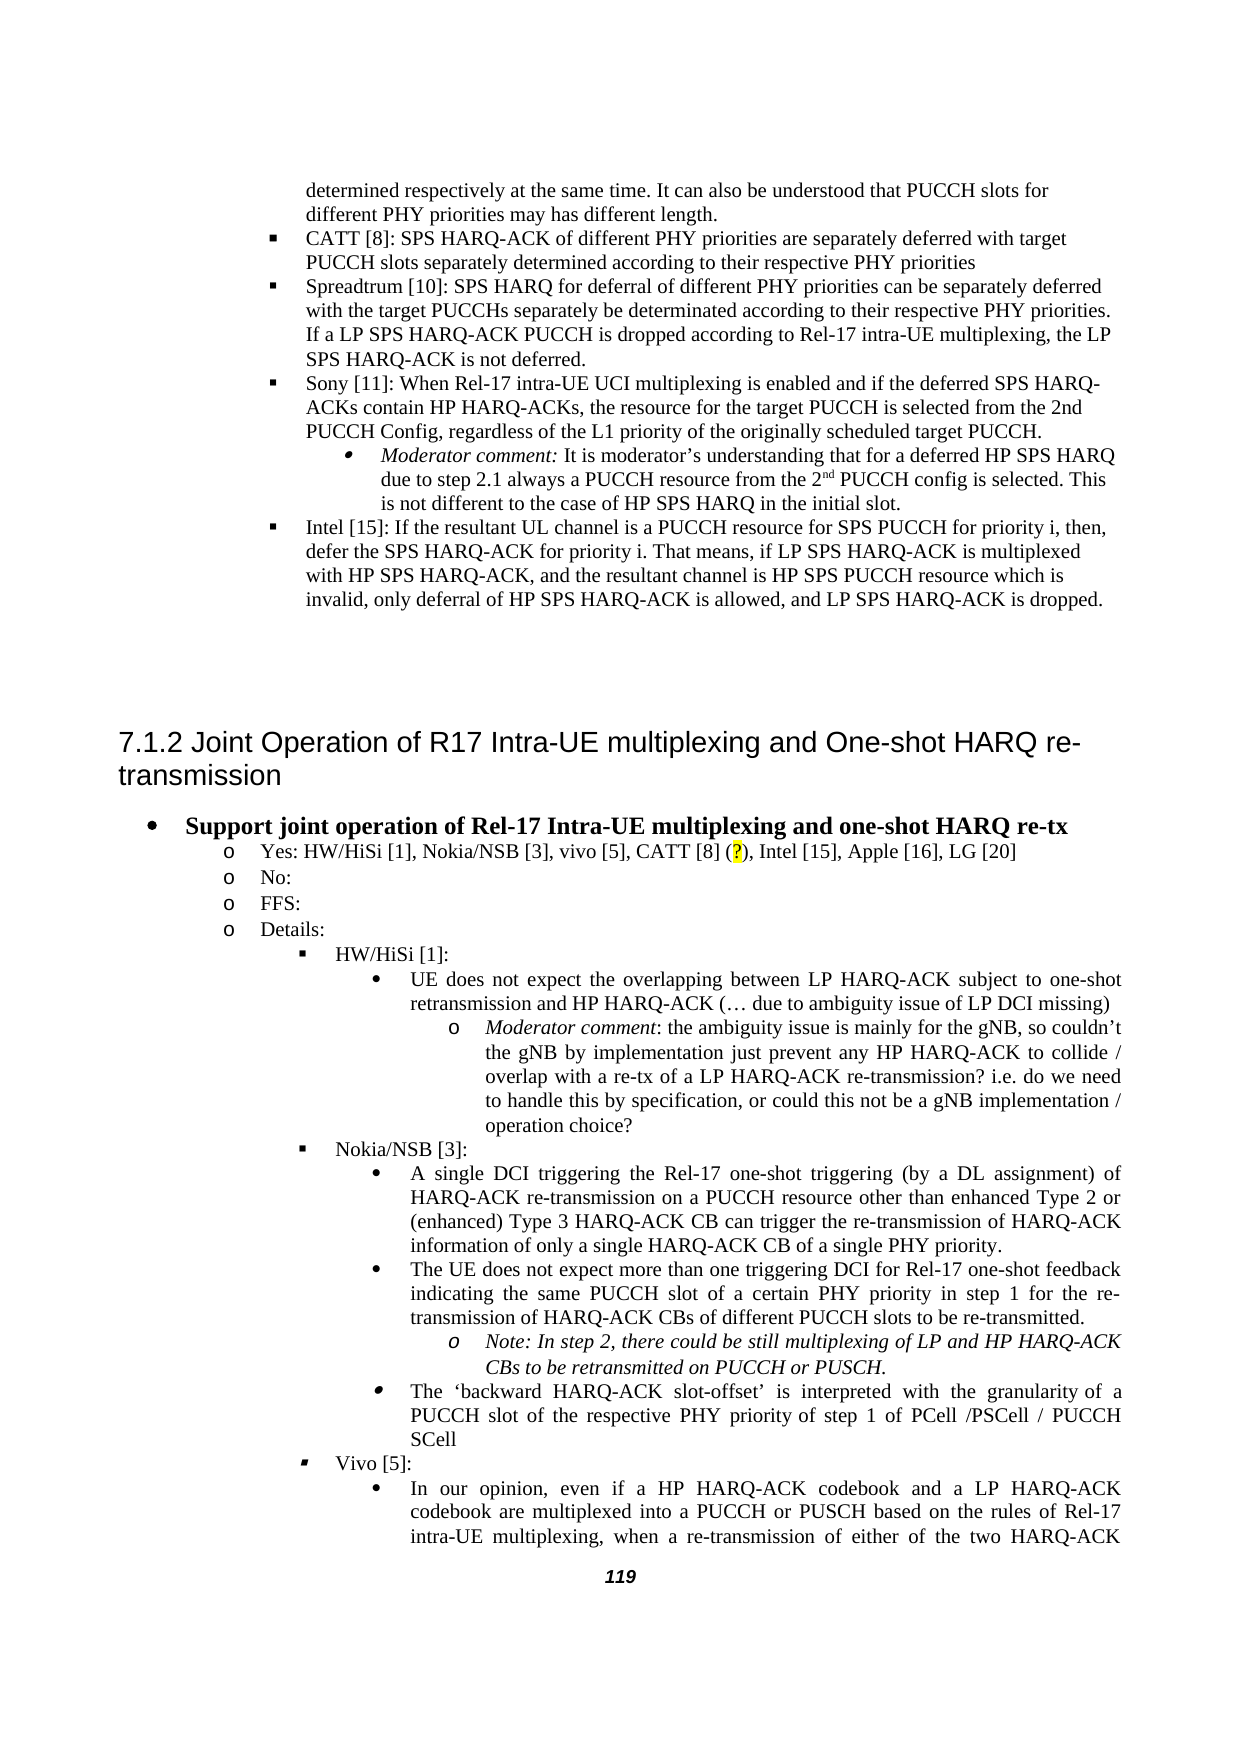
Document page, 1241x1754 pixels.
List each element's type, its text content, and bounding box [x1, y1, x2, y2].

list Moderator comment: It is moderator’s understanding that for a deferred HP SPS HARQ due to step 2.1 always a PUCCH resource from the 2nd PUCCH config is selected. This is not different to the case of HP SPS HARQ in the initial slot. [343, 443, 1122, 515]
list A single DCI triggering the Rel-17 one-shot triggering (by a DL assignment) of HARQ-ACK re-transmission on a PUCCH resource other than enhanced Type 2 or (enhanced) Type 3 HARQ-ACK CB can trigger the re-transmission of HARQ-ACK information of only a single HARQ-ACK CB of a single PHY priority. [373, 1161, 1122, 1257]
list Yes: HW/HiSi [1], Nokia/NSB [3], vivo [5], CATT [8] (?), Intel [15], Apple [16], LG [20] [223, 839, 1122, 865]
list Intel [15]: If the resultant UL channel is a PUCCH resource for SPS PUCCH for priority i, then, defer the SPS HARQ-ACK for priority i. That means, if LP SPS HARQ-ACK is multiplexed with HP SPS HARQ-ACK, and the resultant channel is HP SPS PUCCH resource which is invalid, only deferral of HP SPS HARQ-ACK is allowed, and LP SPS HARQ-ACK is dropped. [268, 515, 1122, 611]
list No: [223, 865, 1122, 891]
list FFS: [223, 891, 1122, 917]
list UE does not expect the overlapping between LP HARQ-ACK subject to one-shot retransmission and HP HARQ-ACK (… due to ambiguity issue of LP DCI missing) [373, 966, 1122, 1014]
list CATT [8]: SPS HARQ-ACK of different PHY priorities are separately deferred with target PUCCH slots separately determined according to their respective PHY priorities [268, 226, 1122, 274]
list Note: In step 2, there could be still multiplexing of LP and HP HARQ-ACK CBs to be retransmitted on PUCCH or PUSCH. [448, 1329, 1122, 1379]
list Support joint operation of Rel-17 Intra-UE multiplexing and one-shot HARQ re-tx [148, 811, 1122, 839]
list Details: [223, 917, 1122, 942]
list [373, 1475, 1122, 1548]
list Sony [11]: When Rel-17 intra-UE UCI multiplexing is enabled and if the deferred SPS HARQ-ACKs contain HP HARQ-ACKs, the resource for the target PUCCH is selected from the 2nd PUCCH Config, regardless of the L1 priority of the originally scheduled target PUCCH. [268, 371, 1122, 443]
list Vivo [5]: [298, 1451, 1122, 1475]
list Nokia/NSB [3]: [298, 1137, 1122, 1161]
list Moderator comment: the ambiguity issue is mainly for the gNB, so couldn’t the gNB by implementation just prevent any HP HARQ-ACK to collide / overlap with a re-tx of a LP HARQ-ACK re-transmission? i.e. do we need to handle this by specification, or could this not be a gNB implementation / operation choice? [448, 1014, 1122, 1137]
list The ‘backward HARQ-ACK slot-offset’ is interpreted with the granularity of a PUCCH slot of the respective PHY priority of step 1 of PCell /PSCell / PUCCH SCell [373, 1379, 1122, 1451]
list Spreadtrum [10]: SPS HARQ for deferral of different PHY priorities can be separately deferred with the target PUCCHs separately be determinated according to their respective PHY priorities. If a LP SPS HARQ-ACK PUCCH is dropped according to Rel-17 intra-UE multiplexing, the LP SPS HARQ-ACK is not deferred. [268, 274, 1122, 371]
subtitle 7.1.2 Joint Operation of R17 Intra-UE multiplexing and One-shot HARQ re-transmission [118, 725, 1122, 792]
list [268, 178, 1122, 226]
list The UE does not expect more than one triggering DCI for Rel-17 one-shot feedback indicating the same PUCCH slot of a certain PHY priority in step 1 for the re-transmission of HARQ-ACK CBs of different PUCCH slots to be re-transmitted. [373, 1257, 1122, 1329]
list HW/HiSi [1]: [298, 942, 1122, 966]
